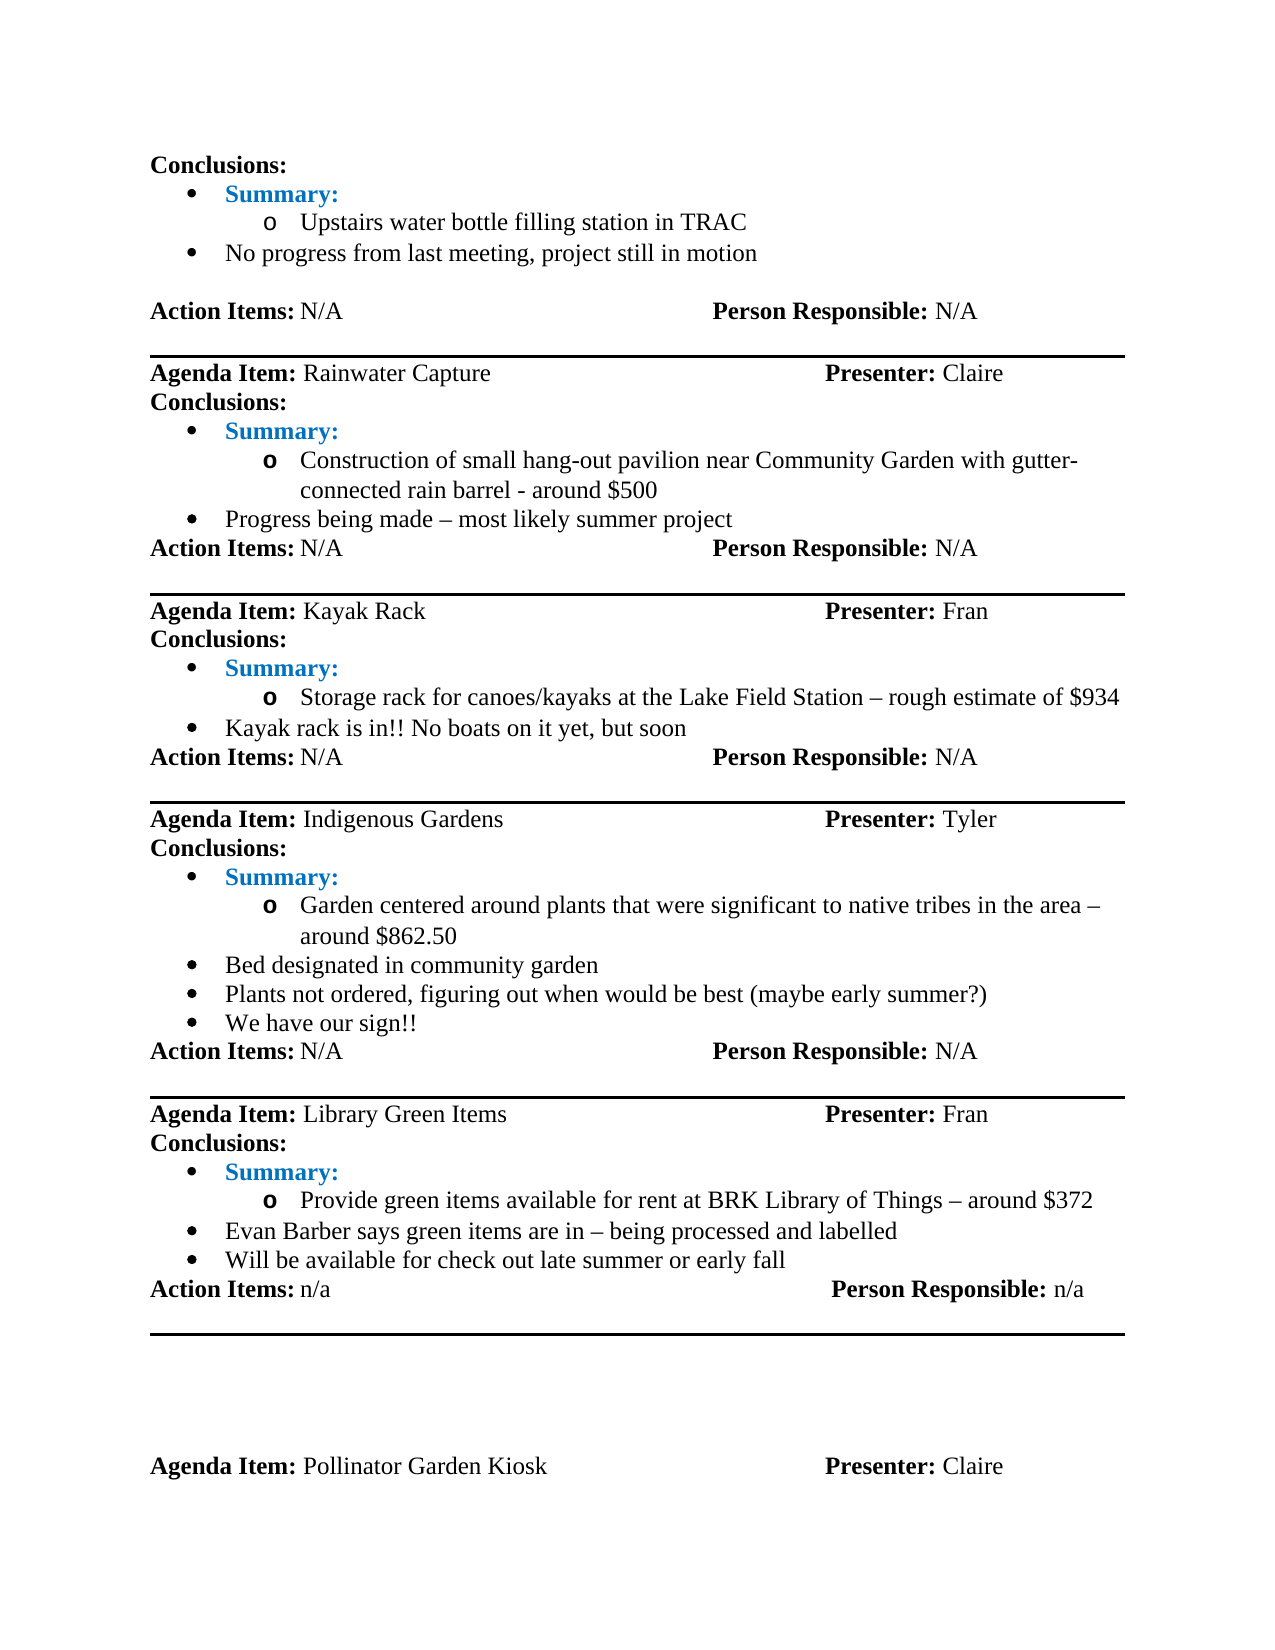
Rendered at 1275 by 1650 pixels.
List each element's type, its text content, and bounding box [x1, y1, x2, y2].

text Conclusions: [150, 624, 1125, 653]
text Action Items: N/A Person Responsible: N/A [150, 1036, 1125, 1065]
list Summary: [187, 653, 1125, 682]
list Summary: [187, 179, 1125, 207]
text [150, 296, 1125, 324]
list Garden centered around plants that were significant to native tribes in the area – around $862.50 [262, 891, 1125, 950]
list Storage rack for canoes/kayaks at the Lake Field Station – rough estimate of $934 [262, 682, 1125, 713]
list Upstairs water bottle filling station in TRAC [262, 207, 1125, 238]
list We have our sign!! [187, 1008, 1125, 1036]
list Will be available for check out late summer or early fall [187, 1245, 1125, 1274]
text Action Items: N/A Person Responsible: N/A [150, 742, 1125, 770]
text Conclusions: [150, 1128, 1125, 1157]
text Action Items: N/A Person Responsible: N/A [150, 533, 1125, 562]
text Agenda Item: Library Green Items Presenter: Fran [150, 1099, 1125, 1128]
list Plants not ordered, figuring out when would be best (maybe early summer?) [187, 979, 1125, 1008]
list Bed designated in community garden [187, 950, 1125, 979]
list Kayak rack is in!! No boats on it yet, but soon [187, 713, 1125, 742]
text Agenda Item: Rainwater Capture Presenter: Claire [150, 358, 1125, 387]
list Summary: [187, 862, 1125, 891]
text Agenda Item: Pollinator Garden Kiosk Presenter: Claire [150, 1451, 1125, 1480]
list No progress from last meeting, project still in motion [187, 238, 1125, 267]
list Construction of small hang-out pavilion near Community Garden with gutter-connected rain barrel - around $500 [262, 445, 1125, 504]
list Progress being made – most likely summer project [187, 504, 1125, 533]
text Agenda Item: Kayak Rack Presenter: Fran [150, 596, 1125, 624]
text Conclusions: [150, 387, 1125, 416]
text Conclusions: [150, 833, 1125, 862]
list Summary: [187, 1157, 1125, 1185]
list Summary: [187, 416, 1125, 445]
text Agenda Item: Indigenous Gardens Presenter: Tyler [150, 804, 1125, 833]
list Provide green items available for rent at BRK Library of Things – around $372 [262, 1185, 1125, 1216]
list Evan Barber says green items are in – being processed and labelled [187, 1216, 1125, 1245]
text Conclusions: [150, 150, 1125, 179]
text Action Items: n/a Person Responsible: n/a [150, 1274, 1125, 1302]
